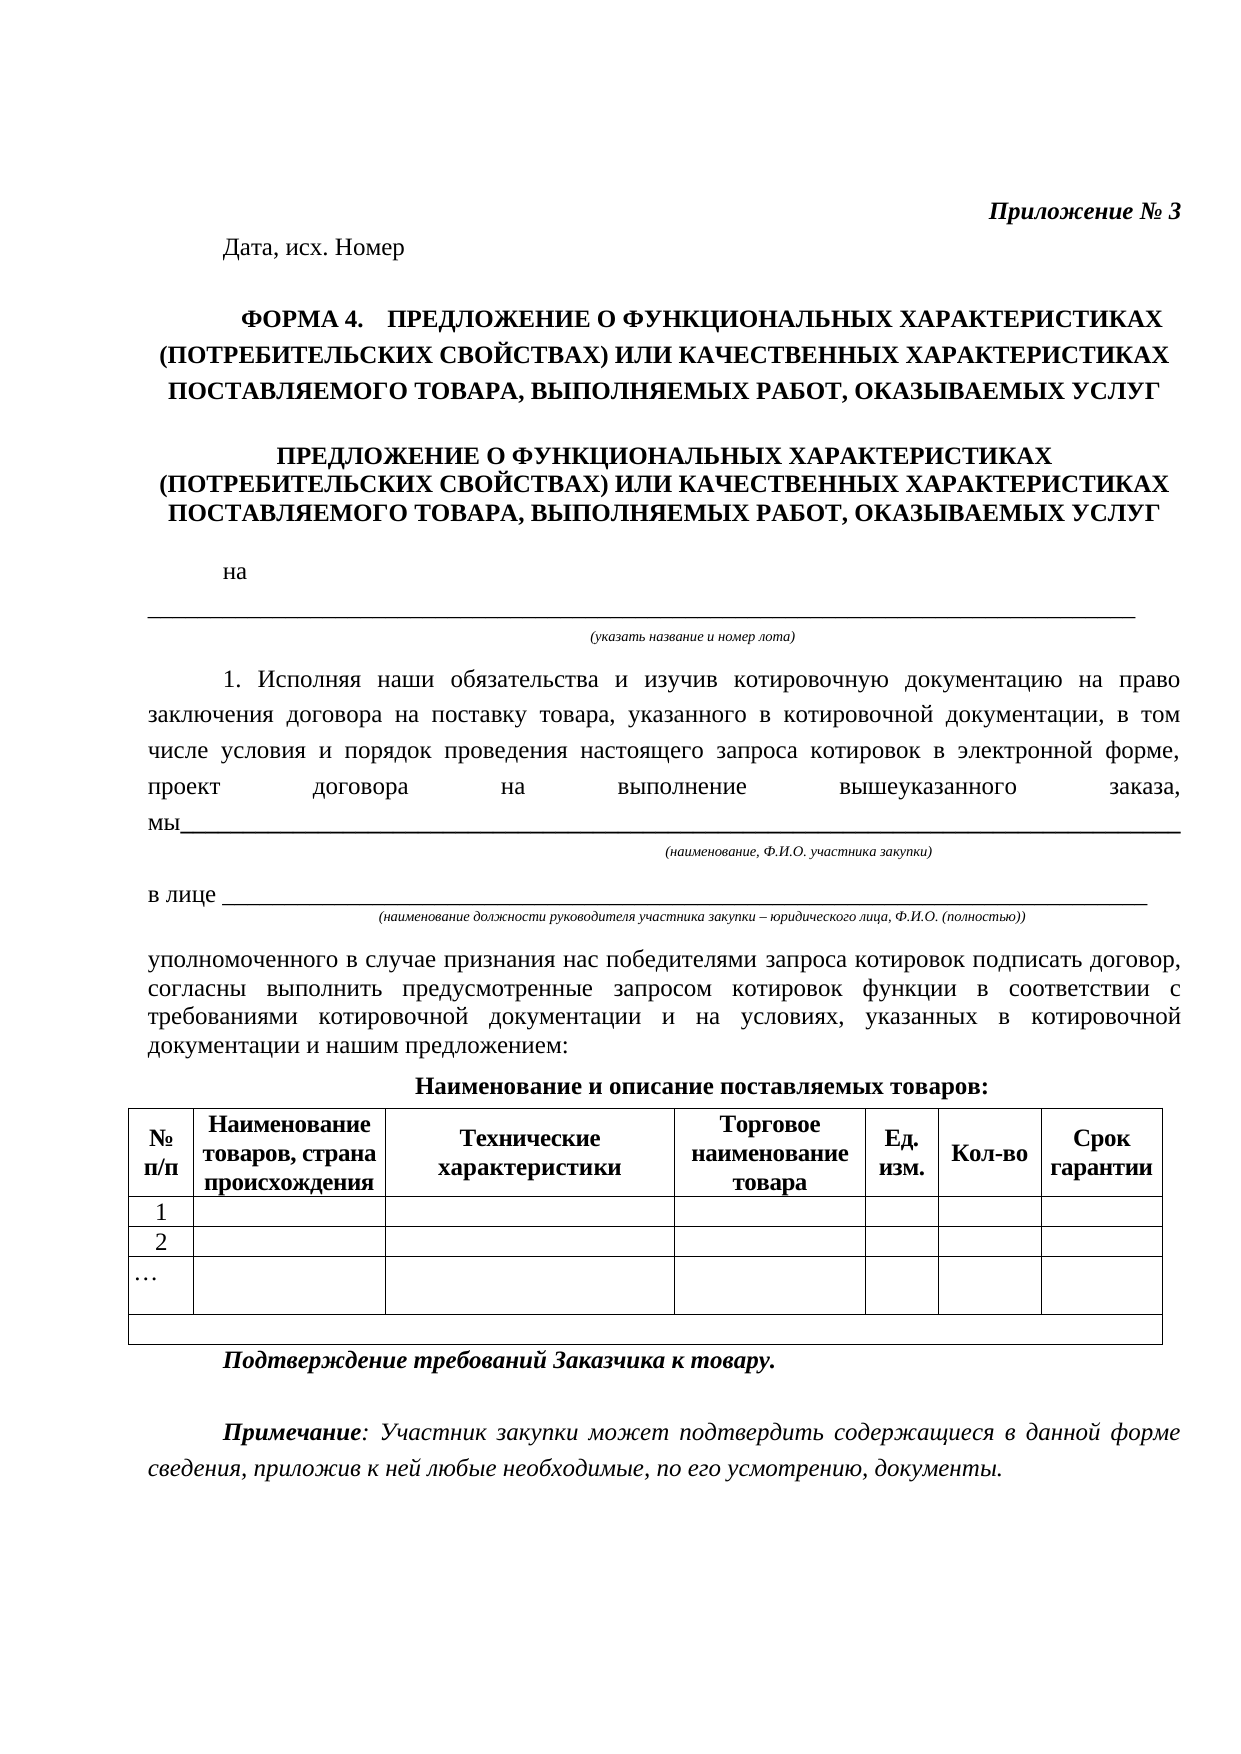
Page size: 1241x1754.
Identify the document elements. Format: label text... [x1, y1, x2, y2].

table_header Наименование товаров, страна происхождения [194, 1109, 385, 1196]
table_cell [866, 1257, 938, 1314]
table_cell [866, 1197, 938, 1226]
table_header Торговое наименование товара [675, 1109, 865, 1196]
table_cell [386, 1197, 674, 1226]
table_cell [1042, 1227, 1162, 1256]
table_cell 2 [129, 1227, 193, 1256]
table_cell [129, 1315, 1162, 1344]
table_cell [866, 1227, 938, 1256]
table_cell [1042, 1257, 1162, 1314]
table_header № п/п [129, 1109, 193, 1196]
table_header Кол-во [939, 1109, 1041, 1196]
table_cell … [129, 1257, 193, 1314]
text в лице __________________________________________________________________________ [148, 879, 1181, 908]
table_header Технические характеристики [386, 1109, 674, 1196]
text 1. Исполняя наши обязательства и изучив котировочную документацию на право заключения договора на поставку товара, указанного в котировочной документации, в том числе условия и порядок проведения настоящего запроса котировок в электронной форме, проект договора на выполнение вышеуказанного заказа, мы________________________________________________________________________________ [148, 664, 1181, 836]
text Наименование и описание поставляемых товаров: [148, 1071, 1181, 1100]
text (указать название и номер лота) [516, 628, 1191, 656]
table_cell [939, 1257, 1041, 1314]
table_cell [1042, 1197, 1162, 1226]
text Примечание: Участник закупки может подтвердить содержащиеся в данной форме сведения, приложив к ней любые необходимые, по его усмотрению, документы. [148, 1417, 1181, 1482]
table_cell [675, 1227, 865, 1256]
table_cell [675, 1197, 865, 1226]
table_cell [939, 1197, 1041, 1226]
table_cell [194, 1257, 385, 1314]
text Дата, исх. Номер [148, 232, 1181, 261]
text Приложение № 3 [148, 196, 1181, 225]
text уполномоченного в случае признания нас победителями запроса котировок подписать договор, согласны выполнить предусмотренные запросом котировок функции в соответствии с требованиями котировочной документации и на условиях, указанных в котировочной документации и нашим предложением: [148, 944, 1181, 1059]
table_cell [194, 1197, 385, 1226]
text на _______________________________________________________________________________ [148, 556, 1191, 621]
table_cell 1 [129, 1197, 193, 1226]
text Подтверждение требований Заказчика к товару. [148, 1345, 1181, 1374]
table_header Ед. изм. [866, 1109, 938, 1196]
text (наименование, Ф.И.О. участника закупки) [590, 843, 1181, 872]
text ФОРМА 4. ПРЕДЛОЖЕНИЕ О ФУНКЦИОНАЛЬНЫХ ХАРАКТЕРИСТИКАХ (ПОТРЕБИТЕЛЬСКИХ СВОЙСТВАХ) ИЛИ КАЧЕСТВЕННЫХ ХАРАКТЕРИСТИКАХ ПОСТАВЛЯЕМОГО ТОВАРА, ВЫПОЛНЯЕМЫХ РАБОТ, ОКАЗЫВАЕМЫХ УСЛУГ [148, 304, 1181, 405]
text ПРЕДЛОЖЕНИЕ О ФУНКЦИОНАЛЬНЫХ ХАРАКТЕРИСТИКАХ (ПОТРЕБИТЕЛЬСКИХ СВОЙСТВАХ) ИЛИ КАЧЕСТВЕННЫХ ХАРАКТЕРИСТИКАХ ПОСТАВЛЯЕМОГО ТОВАРА, ВЫПОЛНЯЕМЫХ РАБОТ, ОКАЗЫВАЕМЫХ УСЛУГ [148, 441, 1181, 527]
text (наименование должности руководителя участника закупки – юридического лица, Ф.И.О. (полностью)) [148, 908, 1181, 937]
table_cell [194, 1227, 385, 1256]
table_cell [386, 1227, 674, 1256]
table_cell [939, 1227, 1041, 1256]
table_header Срок гарантии [1042, 1109, 1162, 1196]
table_cell [675, 1257, 865, 1314]
table_cell [386, 1257, 674, 1314]
